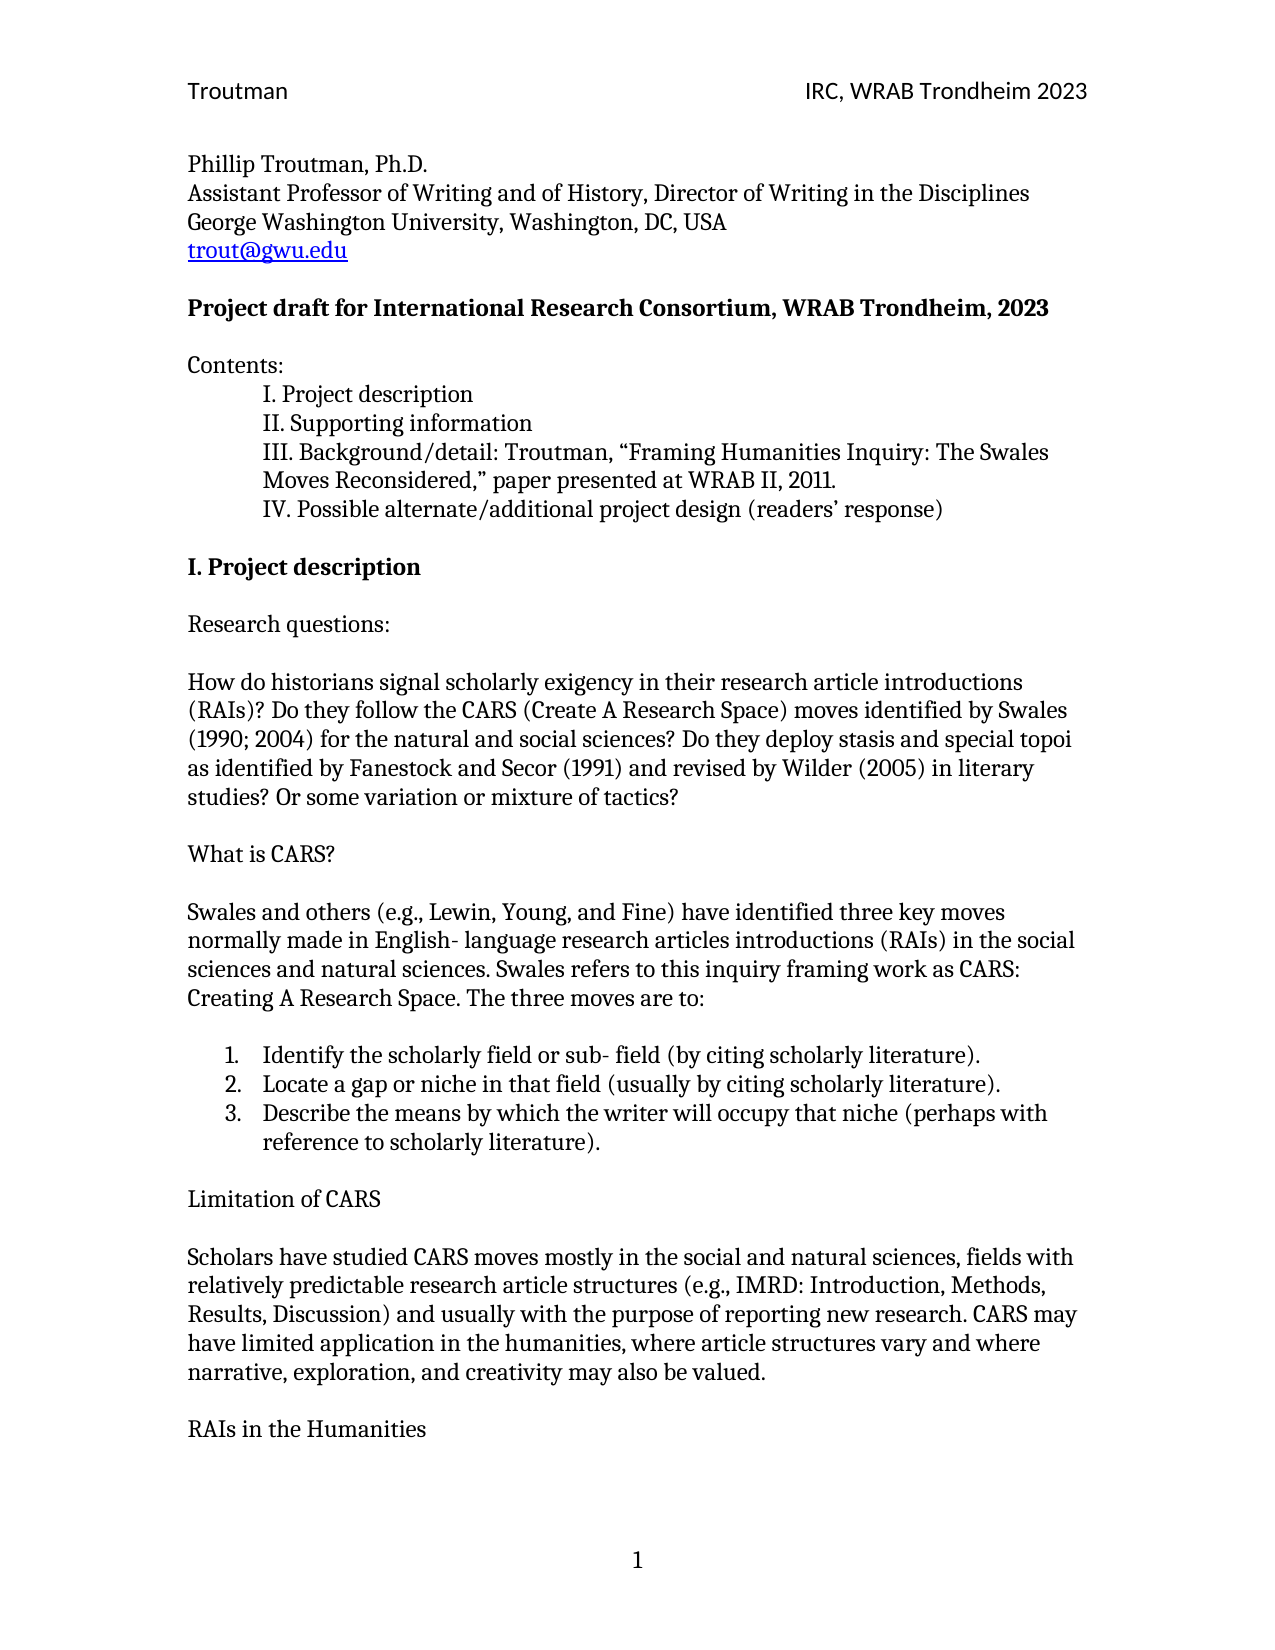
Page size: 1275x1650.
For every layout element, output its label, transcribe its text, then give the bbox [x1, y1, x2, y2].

text Swales and others (e.g., Lewin, Young, and Fine) have identified three key moves normally made in English- language research articles introductions (RAIs) in the social sciences and natural sciences. Swales refers to this inquiry framing work as CARS: Creating A Research Space. The three moves are to: [187, 897, 1087, 1012]
text Project draft for International Research Consortium, WRAB Trondheim, 2023 [187, 294, 1087, 322]
text Contents: [187, 351, 1087, 380]
text George Washington University, Washington, DC, USA [187, 207, 1087, 236]
list Describe the means by which the writer will occupy that niche (perhaps with reference to scholarly literature). [225, 1099, 1087, 1156]
text RAIs in the Humanities [187, 1415, 1087, 1444]
text I. Project description [187, 552, 1087, 581]
text How do historians signal scholarly exigency in their research article introductions (RAIs)? Do they follow the CARS (Create A Research Space) moves identified by Swales (1990; 2004) for the natural and social sciences? Do they deploy stasis and special topoi as identified by Fanestock and Secor (1991) and revised by Wilder (2005) in literary studies? Or some variation or mixture of tactics? [187, 667, 1087, 811]
text Limitation of CARS [187, 1185, 1087, 1214]
text Assistant Professor of Writing and of History, Director of Writing in the Disciplines [187, 179, 1087, 207]
text Research questions: [187, 610, 1087, 639]
text III. Background/detail: Troutman, “Framing Humanities Inquiry: The Swales Moves Reconsidered,” paper presented at WRAB II, 2011. [262, 437, 1087, 495]
list Locate a gap or niche in that field (usually by citing scholarly literature). [225, 1070, 1087, 1099]
text IV. Possible alternate/additional project design (readers’ response) [262, 495, 1087, 524]
text II. Supporting information [262, 409, 1087, 437]
text I. Project description [262, 380, 1087, 409]
text Scholars have studied CARS moves mostly in the social and natural sciences, fields with relatively predictable research article structures (e.g., IMRD: Introduction, Methods, Results, Discussion) and usually with the purpose of reporting new research. CARS may have limited application in the humanities, where article structures vary and where narrative, exploration, and creativity may also be valued. [187, 1242, 1087, 1386]
text Phillip Troutman, Ph.D. [187, 150, 1087, 179]
list Identify the scholarly field or sub- field (by citing scholarly literature). [225, 1041, 1087, 1070]
text What is CARS? [187, 840, 1087, 869]
text trout@gwu.edu [187, 236, 1087, 265]
